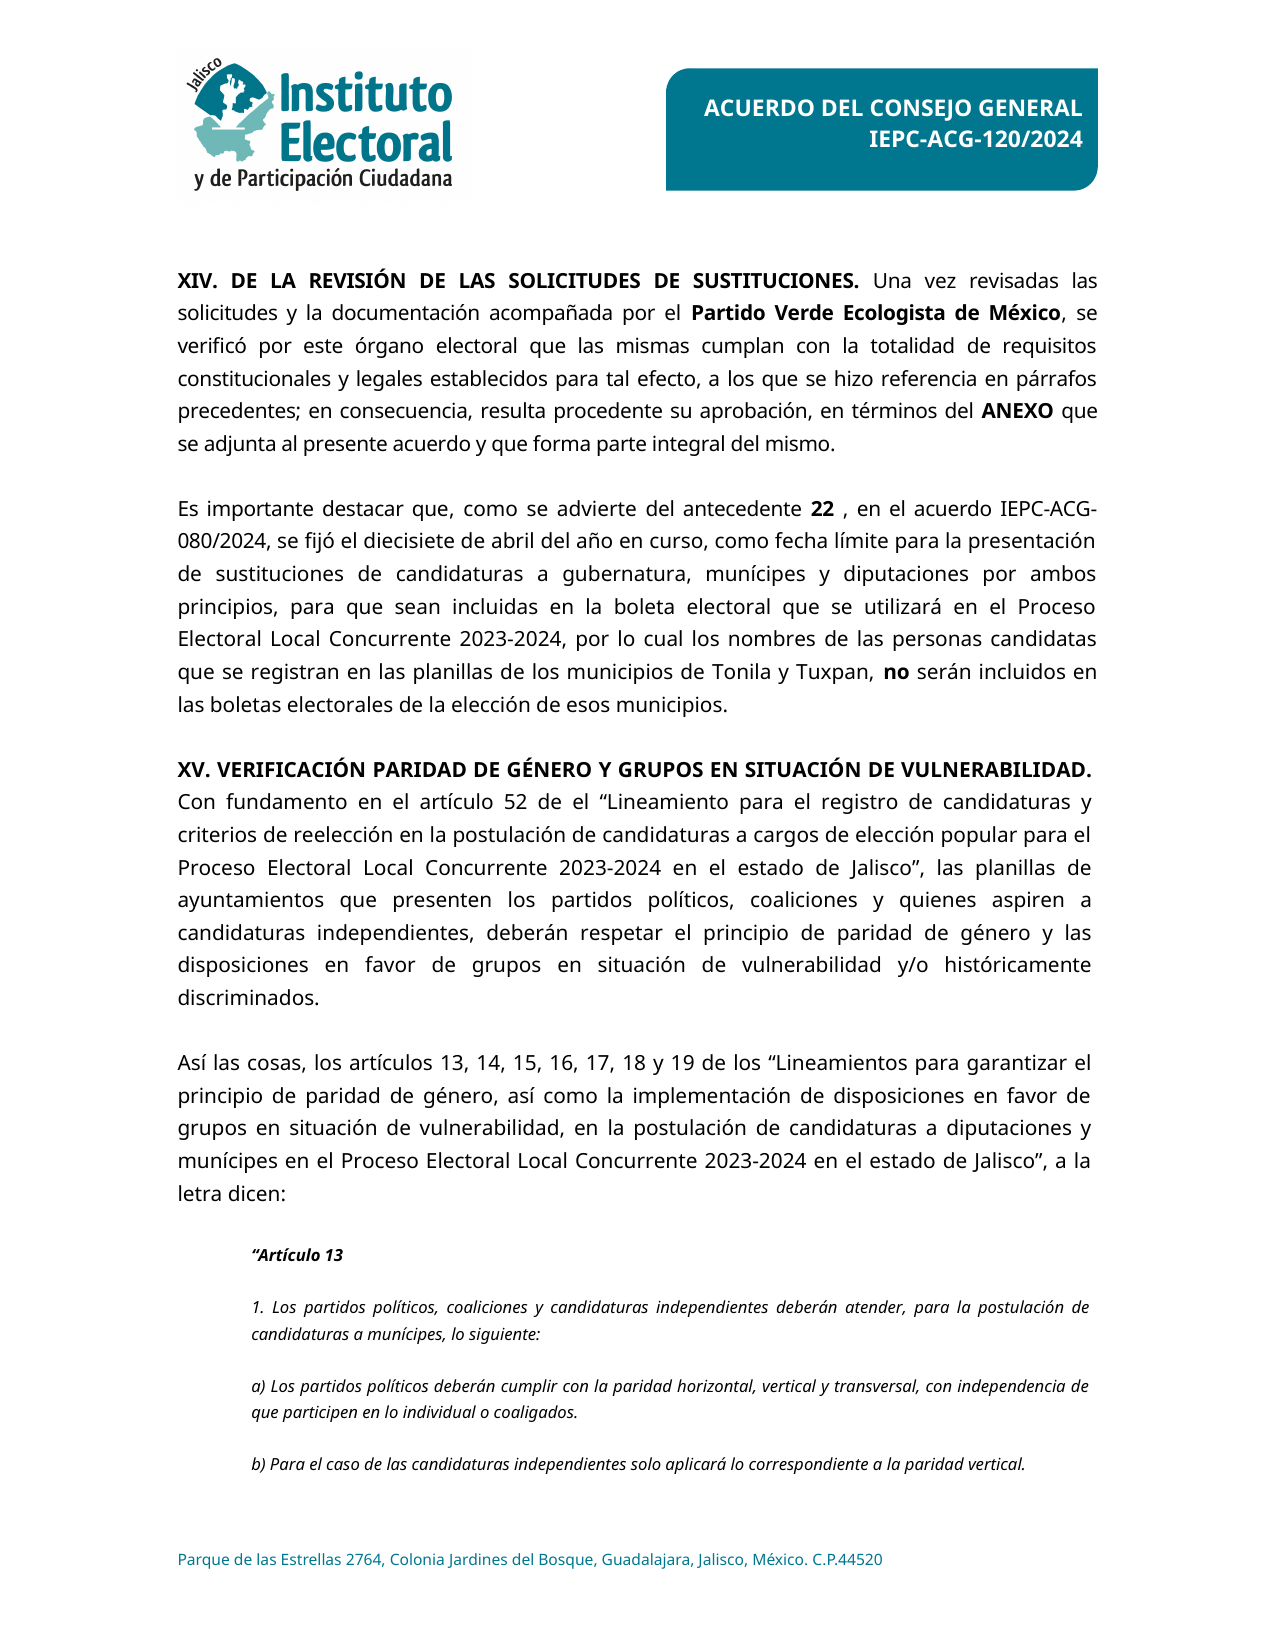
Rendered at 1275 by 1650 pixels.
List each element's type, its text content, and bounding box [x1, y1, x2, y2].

text “Artículo 13 [251, 1244, 1093, 1267]
text 1. Los partidos políticos, coaliciones y candidaturas independientes deberán atender, para la postulación de candidaturas a munícipes, lo siguiente: [251, 1296, 1093, 1345]
picture [177, 47, 473, 206]
text XV. VERIFICACIÓN PARIDAD DE GÉNERO Y GRUPOS EN SITUACIÓN DE VULNERABILIDAD. Con fundamento en el artículo 52 de el “Lineamiento para el registro de candidaturas y criterios de reelección en la postulación de candidaturas a cargos de elección popular para el Proceso Electoral Local Concurrente 2023-2024 en el estado de Jalisco”, las planillas de ayuntamientos que presenten los partidos políticos, coaliciones y quienes aspiren a candidaturas independientes, deberán respetar el principio de paridad de género y las disposiciones en favor de grupos en situación de vulnerabilidad y/o históricamente discriminados. [177, 755, 1093, 1012]
text Es importante destacar que, como se advierte del antecedente 22 , en el acuerdo IEPC-ACG-080/2024, se fijó el diecisiete de abril del año en curso, como fecha límite para la presentación de sustituciones de candidaturas a gubernatura, munícipes y diputaciones por ambos principios, para que sean incluidas en la boleta electoral que se utilizará en el Proceso Electoral Local Concurrente 2023-2024, por lo cual los nombres de las personas candidatas que se registran en las planillas de los municipios de Tonila y Tuxpan, no serán incluidos en las boletas electorales de la elección de esos municipios. [177, 494, 1098, 718]
text XIV. DE LA REVISIÓN DE LAS SOLICITUDES DE SUSTITUCIONES. Una vez revisadas las solicitudes y la documentación acompañada por el Partido Verde Ecologista de México, se verificó por este órgano electoral que las mismas cumplan con la totalidad de requisitos constitucionales y legales establecidos para tal efecto, a los que se hizo referencia en párrafos precedentes; en consecuencia, resulta procedente su aprobación, en términos del ANEXO que se adjunta al presente acuerdo y que forma parte integral del mismo. [177, 266, 1098, 457]
text Así las cosas, los artículos 13, 14, 15, 16, 17, 18 y 19 de los “Lineamientos para garantizar el principio de paridad de género, así como la implementación de disposiciones en favor de grupos en situación de vulnerabilidad, en la postulación de candidaturas a diputaciones y munícipes en el Proceso Electoral Local Concurrente 2023-2024 en el estado de Jalisco”, a la letra dicen: [177, 1048, 1093, 1207]
text a) Los partidos políticos deberán cumplir con la paridad horizontal, vertical y transversal, con independencia de que participen en lo individual o coaligados. [251, 1374, 1093, 1423]
text b) Para el caso de las candidaturas independientes solo aplicará lo correspondiente a la paridad vertical. [251, 1452, 1093, 1475]
